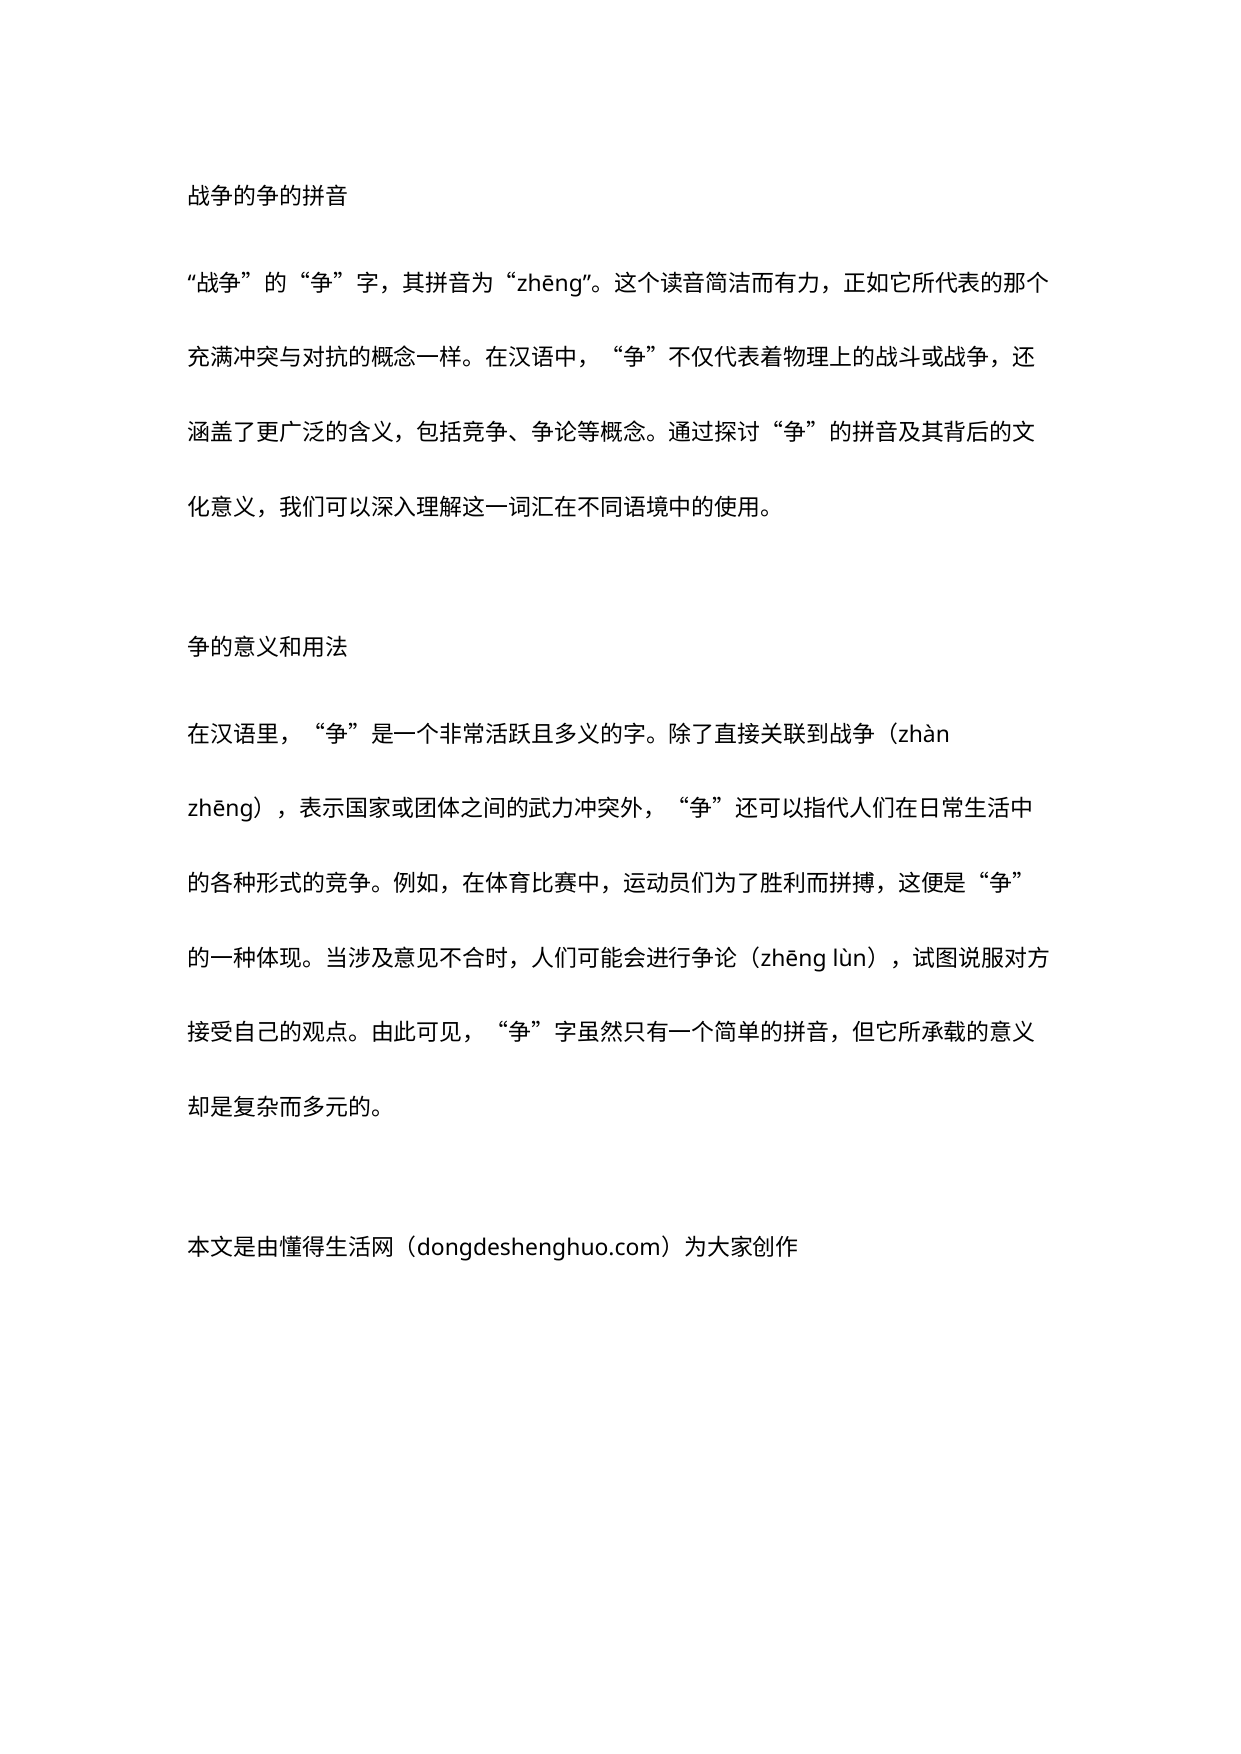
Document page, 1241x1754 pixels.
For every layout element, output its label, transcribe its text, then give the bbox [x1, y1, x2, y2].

text 争的意义和用法 [187, 613, 1053, 678]
text 在汉语里，“争”是一个非常活跃且多义的字。除了直接关联到战争（zhàn zhēng），表示国家或团体之间的武力冲突外，“争”还可以指代人们在日常生活中的各种形式的竞争。例如，在体育比赛中，运动员们为了胜利而拼搏，这便是“争”的一种体现。当涉及意见不合时，人们可能会进行争论（zhēng lùn），试图说服对方接受自己的观点。由此可见，“争”字虽然只有一个简单的拼音，但它所承载的意义却是复杂而多元的。 [187, 699, 1053, 1138]
text 本文是由懂得生活网（dongdeshenghuo.com）为大家创作 [187, 1213, 1053, 1278]
text 战争的争的拼音 [187, 162, 1053, 227]
text “战争”的“争”字，其拼音为“zhēng”。这个读音简洁而有力，正如它所代表的那个充满冲突与对抗的概念一样。在汉语中，“争”不仅代表着物理上的战斗或战争，还涵盖了更广泛的含义，包括竞争、争论等概念。通过探讨“争”的拼音及其背后的文化意义，我们可以深入理解这一词汇在不同语境中的使用。 [187, 248, 1053, 538]
